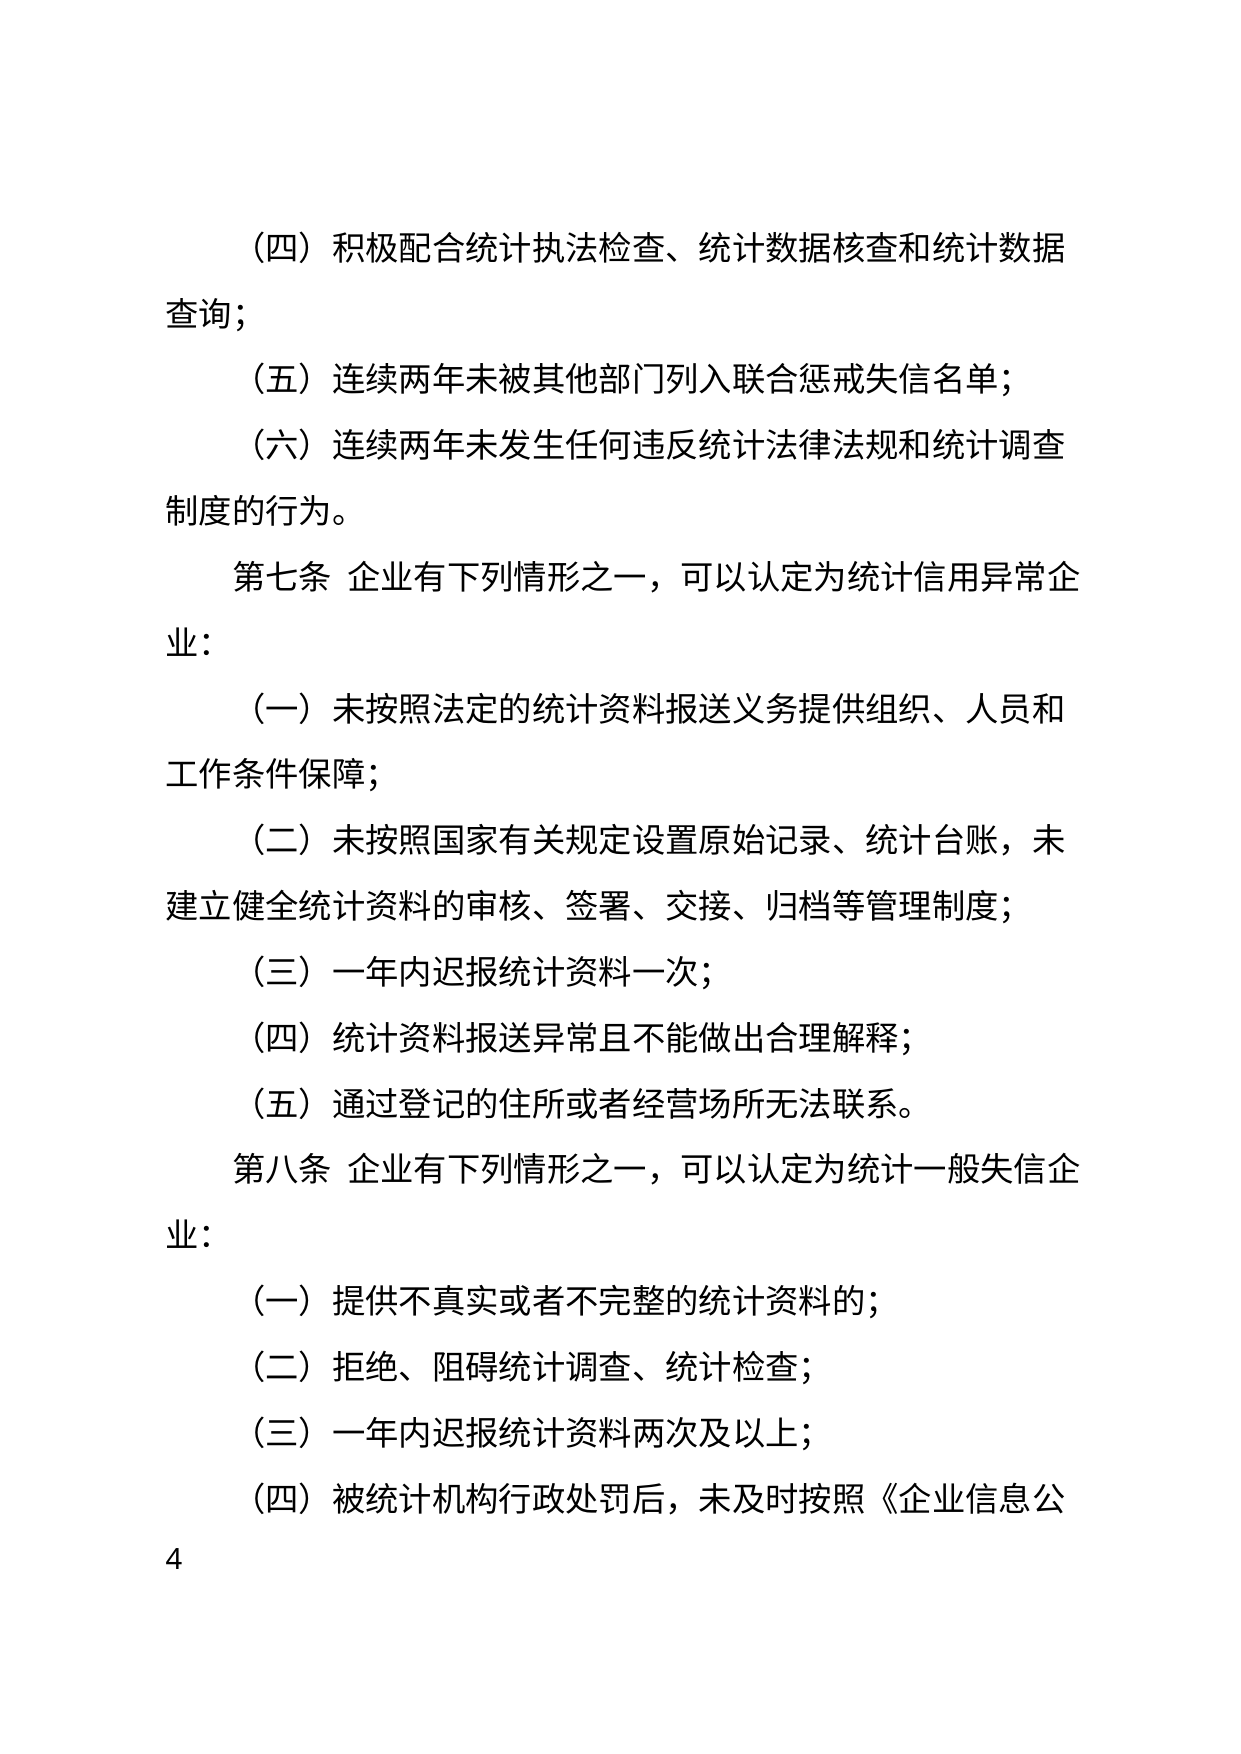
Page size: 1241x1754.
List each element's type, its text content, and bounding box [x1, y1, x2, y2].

text 第七条 企业有下列情形之一，可以认定为统计信用异常企业： [165, 542, 1087, 674]
text （三）一年内迟报统计资料两次及以上； [165, 1398, 1087, 1464]
text （二）拒绝、阻碍统计调查、统计检查； [165, 1332, 1087, 1398]
text （四）统计资料报送异常且不能做出合理解释； [165, 1003, 1087, 1069]
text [165, 1464, 1087, 1529]
text （六）连续两年未发生任何违反统计法律法规和统计调查制度的行为。 [165, 410, 1087, 542]
text （一）提供不真实或者不完整的统计资料的； [165, 1266, 1087, 1332]
text （一）未按照法定的统计资料报送义务提供组织、人员和工作条件保障； [165, 674, 1087, 805]
text （五）连续两年未被其他部门列入联合惩戒失信名单； [165, 344, 1087, 410]
text （五）通过登记的住所或者经营场所无法联系。 [165, 1069, 1087, 1134]
text （三）一年内迟报统计资料一次； [165, 937, 1087, 1003]
text （二）未按照国家有关规定设置原始记录、统计台账，未建立健全统计资料的审核、签署、交接、归档等管理制度； [165, 805, 1087, 937]
text 第八条 企业有下列情形之一，可以认定为统计一般失信企业： [165, 1134, 1087, 1266]
text （四）积极配合统计执法检查、统计数据核查和统计数据查询； [165, 213, 1087, 344]
